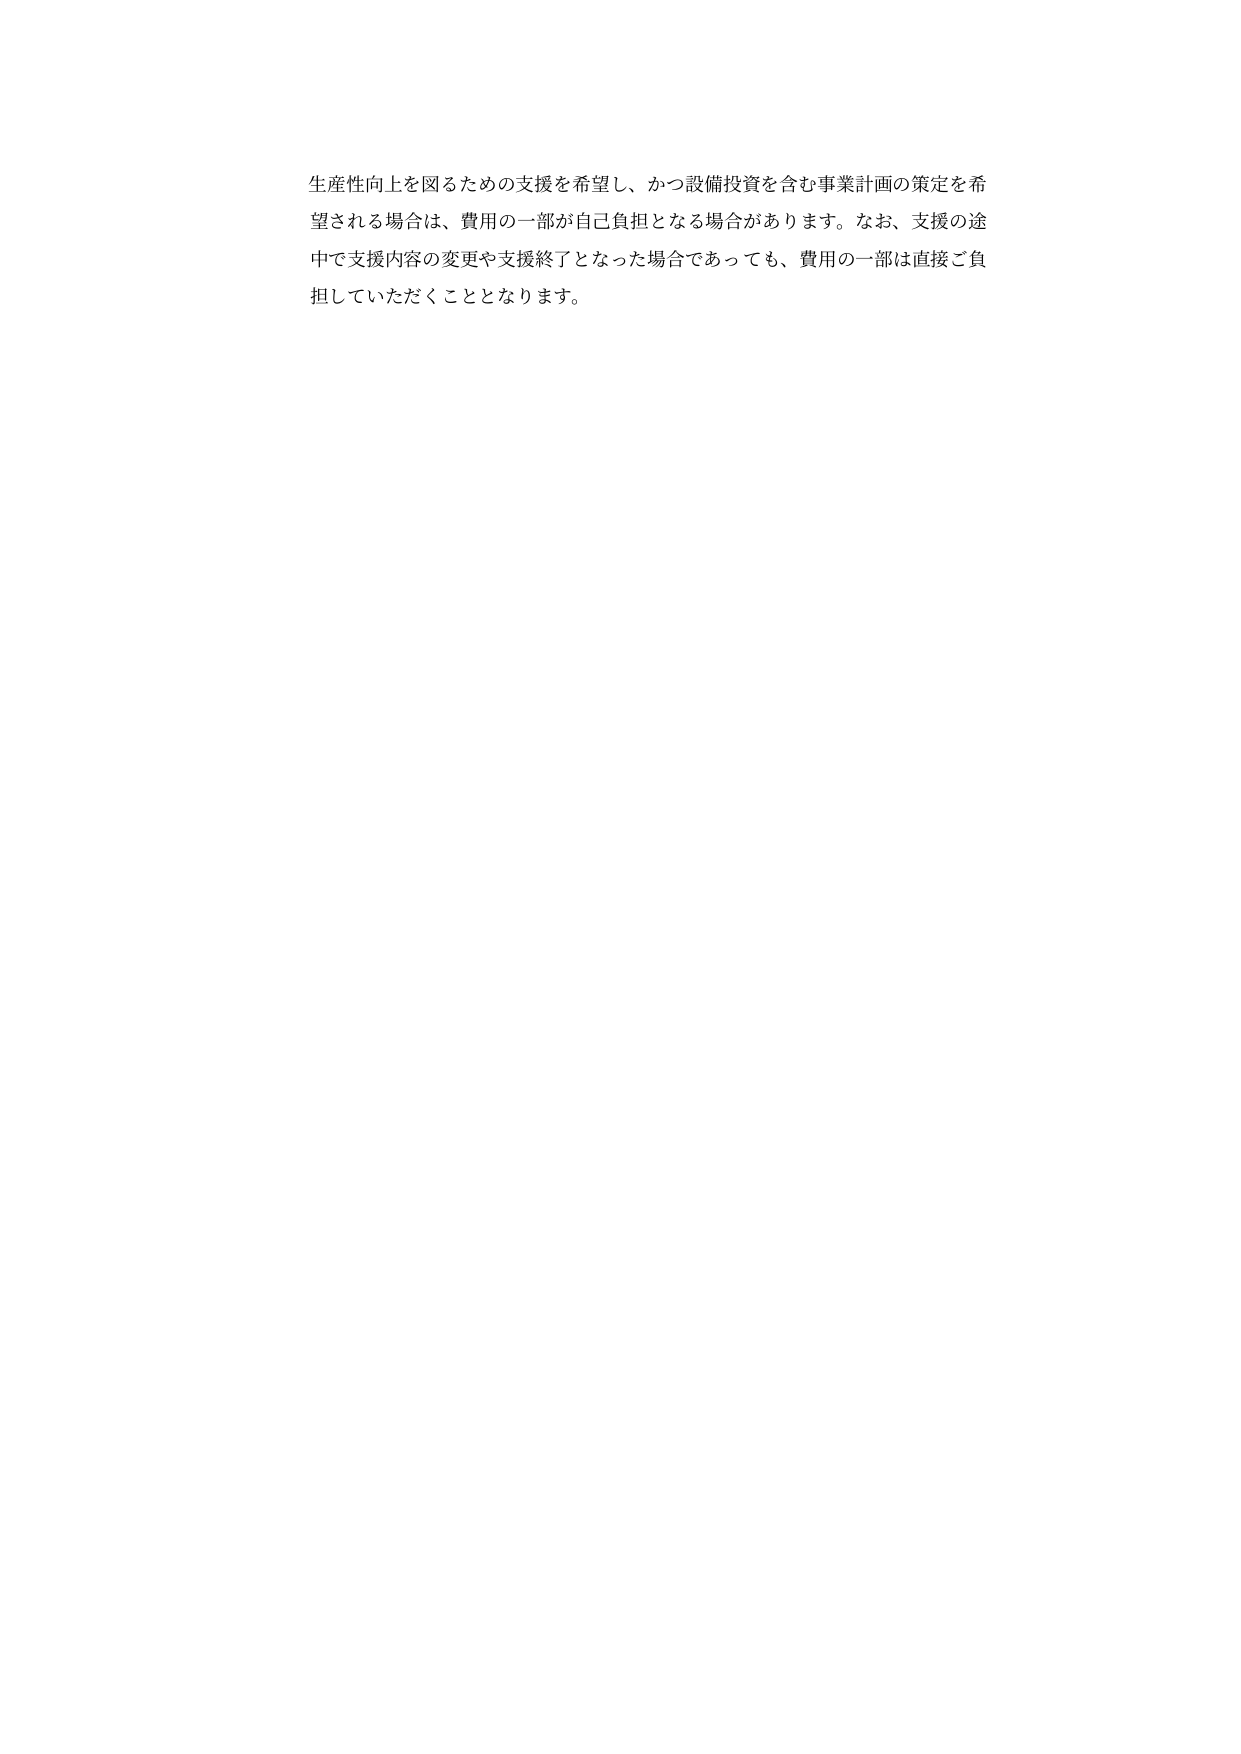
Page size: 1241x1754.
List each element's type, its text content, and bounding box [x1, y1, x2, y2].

text 生産性向上を図るための支援を希望し、かつ設備投資を含む事業計画の策定を希望される場合は、費用の一部が自己負担となる場合があります。なお、支援の途中で支援内容の変更や支援終了となった場合であっても、費用の一部は直接ご負担していただくこととなります。 [308, 164, 988, 314]
